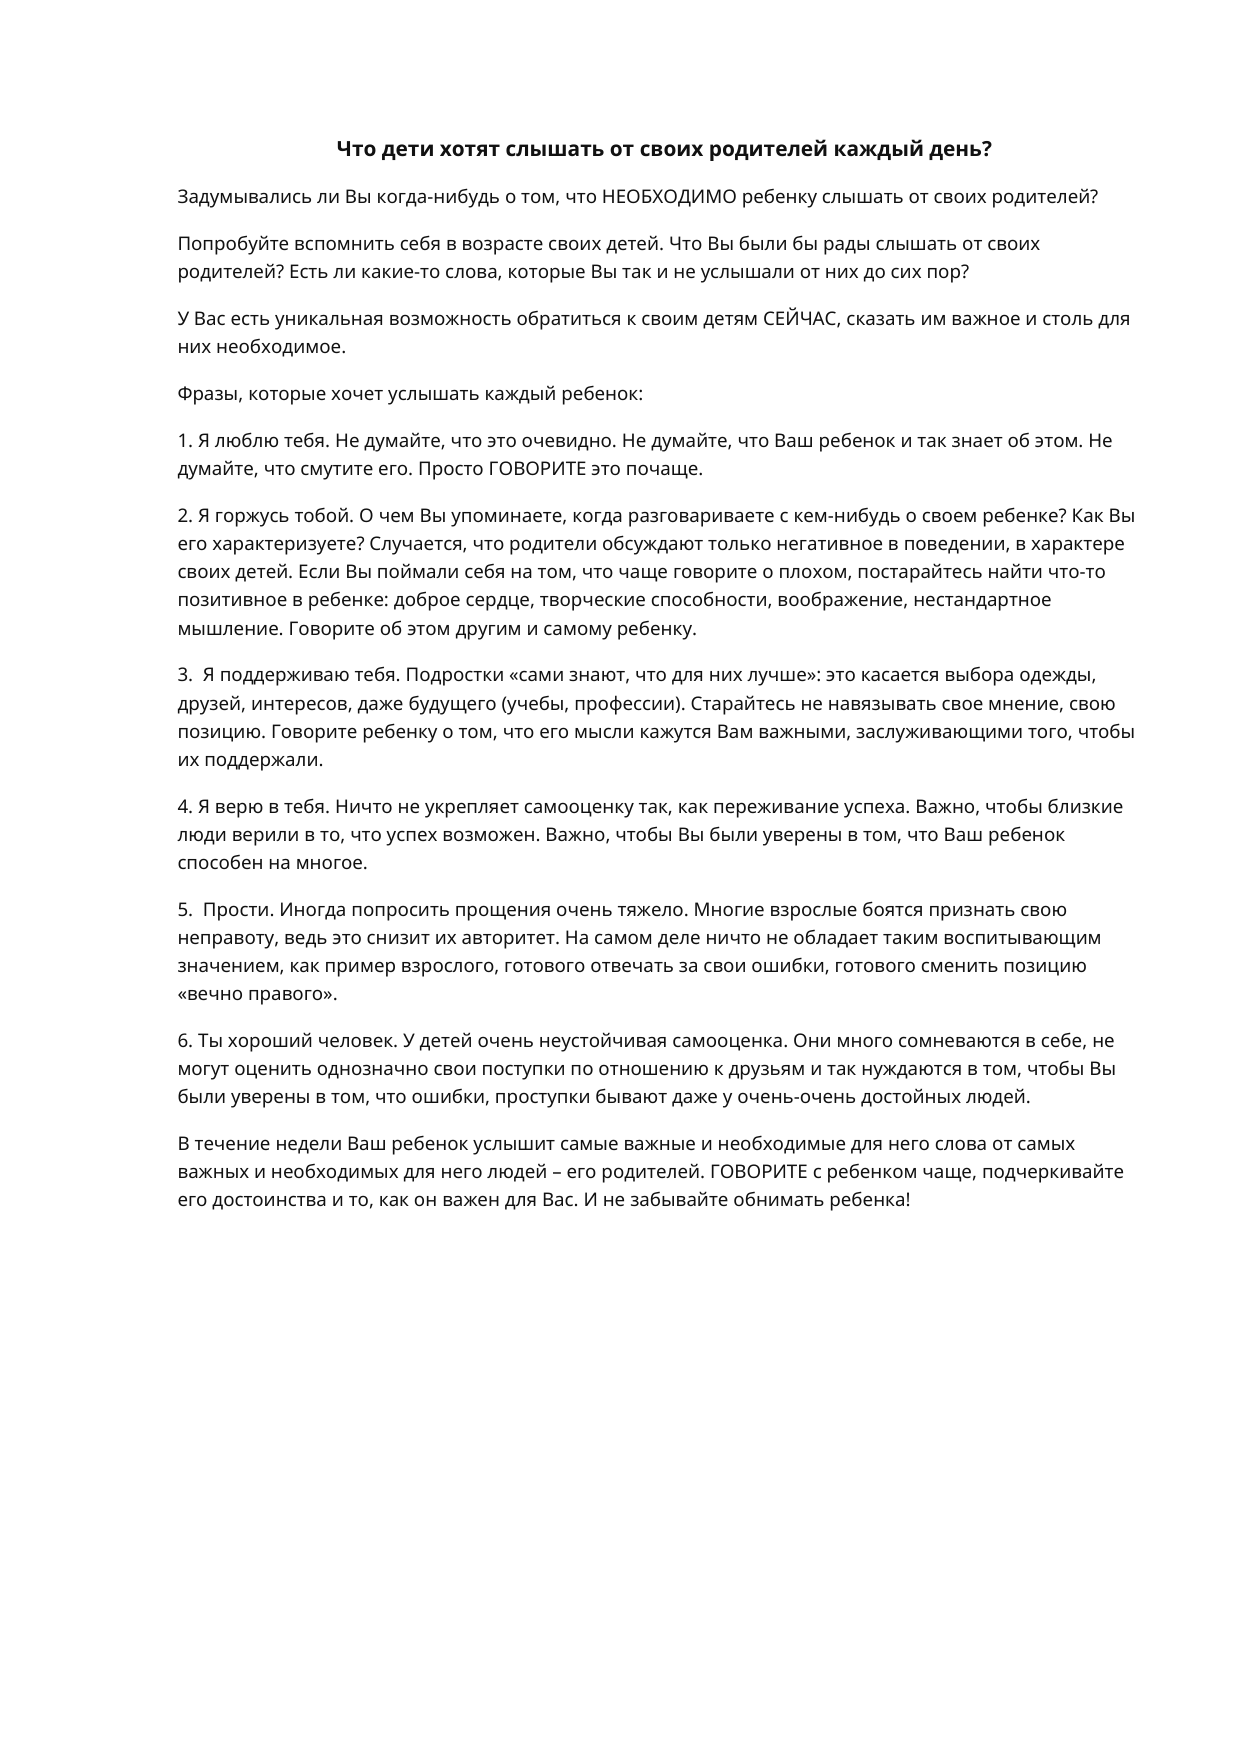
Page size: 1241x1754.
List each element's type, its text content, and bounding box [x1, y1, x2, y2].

text Задумывались ли Вы когда-нибудь о том, что НЕОБХОДИМО ребенку слышать от своих родителей? [177, 181, 1152, 209]
text В течение недели Ваш ребенок услышит самые важные и необходимые для него слова от самых важных и необходимых для него людей – его родителей. ГОВОРИТЕ с ребенком чаще, подчеркивайте его достоинства и то, как он важен для Вас. И не забывайте обнимать ребенка! [177, 1128, 1152, 1212]
text 6. Ты хороший человек. У детей очень неустойчивая самооценка. Они много сомневаются в себе, не могут оценить однозначно свои поступки по отношению к друзьям и так нуждаются в том, чтобы Вы были уверены в том, что ошибки, проступки бывают даже у очень-очень достойных людей. [177, 1025, 1152, 1109]
text Фразы, которые хочет услышать каждый ребенок: [177, 378, 1152, 406]
text 4. Я верю в тебя. Ничто не укрепляет самооценку так, как переживание успеха. Важно, чтобы близкие люди верили в то, что успех возможен. Важно, чтобы Вы были уверены в том, что Ваш ребенок способен на многое. [177, 790, 1152, 875]
text 5. Прости. Иногда попросить прощения очень тяжело. Многие взрослые боятся признать свою неправоту, ведь это снизит их авторитет. На самом деле ничто не обладает таким воспитывающим значением, как пример взрослого, готового отвечать за свои ошибки, готового сменить позицию «вечно правого». [177, 893, 1152, 1006]
text Попробуйте вспомнить себя в возрасте своих детей. Что Вы были бы рады слышать от своих родителей? Есть ли какие-то слова, которые Вы так и не услышали от них до сих пор? [177, 228, 1152, 284]
text 1. Я люблю тебя. Не думайте, что это очевидно. Не думайте, что Ваш ребенок и так знает об этом. Не думайте, что смутите его. Просто ГОВОРИТЕ это почаще. [177, 425, 1152, 481]
text 2. Я горжусь тобой. О чем Вы упоминаете, когда разговариваете с кем-нибудь о своем ребенке? Как Вы его характеризуете? Случается, что родители обсуждают только негативное в поведении, в характере своих детей. Если Вы поймали себя на том, что чаще говорите о плохом, постарайтесь найти что-то позитивное в ребенке: доброе сердце, творческие способности, воображение, нестандартное мышление. Говорите об этом другим и самому ребенку. [177, 500, 1152, 640]
text Что дети хотят слышать от своих родителей каждый день? [177, 134, 1152, 162]
text У Вас есть уникальная возможность обратиться к своим детям СЕЙЧАС, сказать им важное и столь для них необходимое. [177, 303, 1152, 359]
text 3. Я поддерживаю тебя. Подростки «сами знают, что для них лучше»: это касается выбора одежды, друзей, интересов, даже будущего (учебы, профессии). Старайтесь не навязывать свое мнение, свою позицию. Говорите ребенку о том, что его мысли кажутся Вам важными, заслуживающими того, чтобы их поддержали. [177, 659, 1152, 772]
